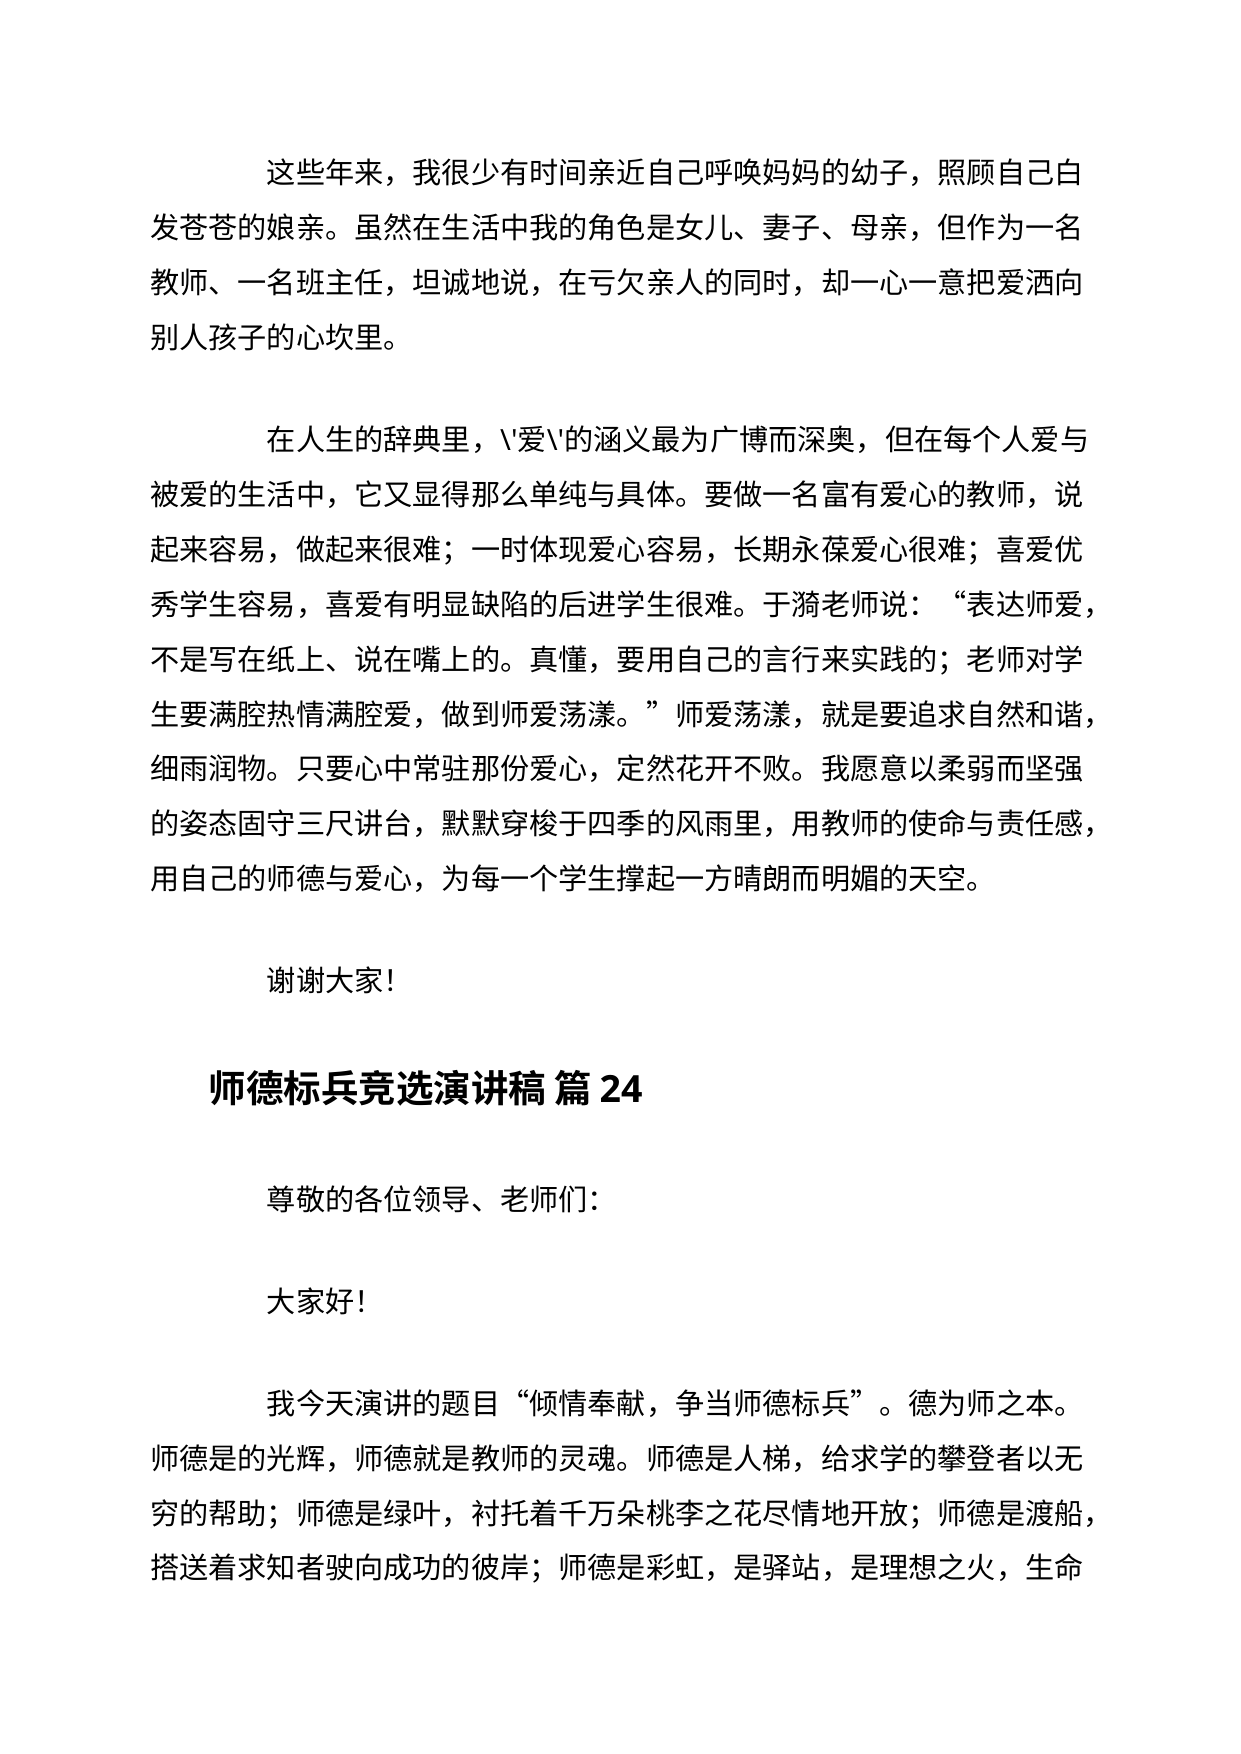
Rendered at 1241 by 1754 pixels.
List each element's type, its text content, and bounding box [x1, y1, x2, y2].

text 这些年来，我很少有时间亲近自己呼唤妈妈的幼子，照顾自己白发苍苍的娘亲。虽然在生活中我的角色是女儿、妻子、母亲，但作为一名教师、一名班主任，坦诚地说，在亏欠亲人的同时，却一心一意把爱洒向别人孩子的心坎里。 [150, 150, 1090, 357]
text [150, 1380, 1090, 1587]
text 在人生的辞典里，\'爱\'的涵义最为广博而深奥，但在每个人爱与被爱的生活中，它又显得那么单纯与具体。要做一名富有爱心的教师，说起来容易，做起来很难；一时体现爱心容易，长期永葆爱心很难；喜爱优秀学生容易，喜爱有明显缺陷的后进学生很难。于漪老师说：“表达师爱，不是写在纸上、说在嘴上的。真懂，要用自己的言行来实践的；老师对学生要满腔热情满腔爱，做到师爱荡漾。”师爱荡漾，就是要追求自然和谐，细雨润物。只要心中常驻那份爱心，定然花开不败。我愿意以柔弱而坚强的姿态固守三尺讲台，默默穿梭于四季的风雨里，用教师的使命与责任感，用自己的师德与爱心，为每一个学生撑起一方晴朗而明媚的天空。 [150, 416, 1090, 898]
text 大家好！ [150, 1279, 1090, 1321]
text 师德标兵竞选演讲稿 篇24 [150, 1059, 1090, 1114]
text 尊敬的各位领导、老师们： [150, 1177, 1090, 1219]
text 谢谢大家！ [150, 957, 1090, 1000]
